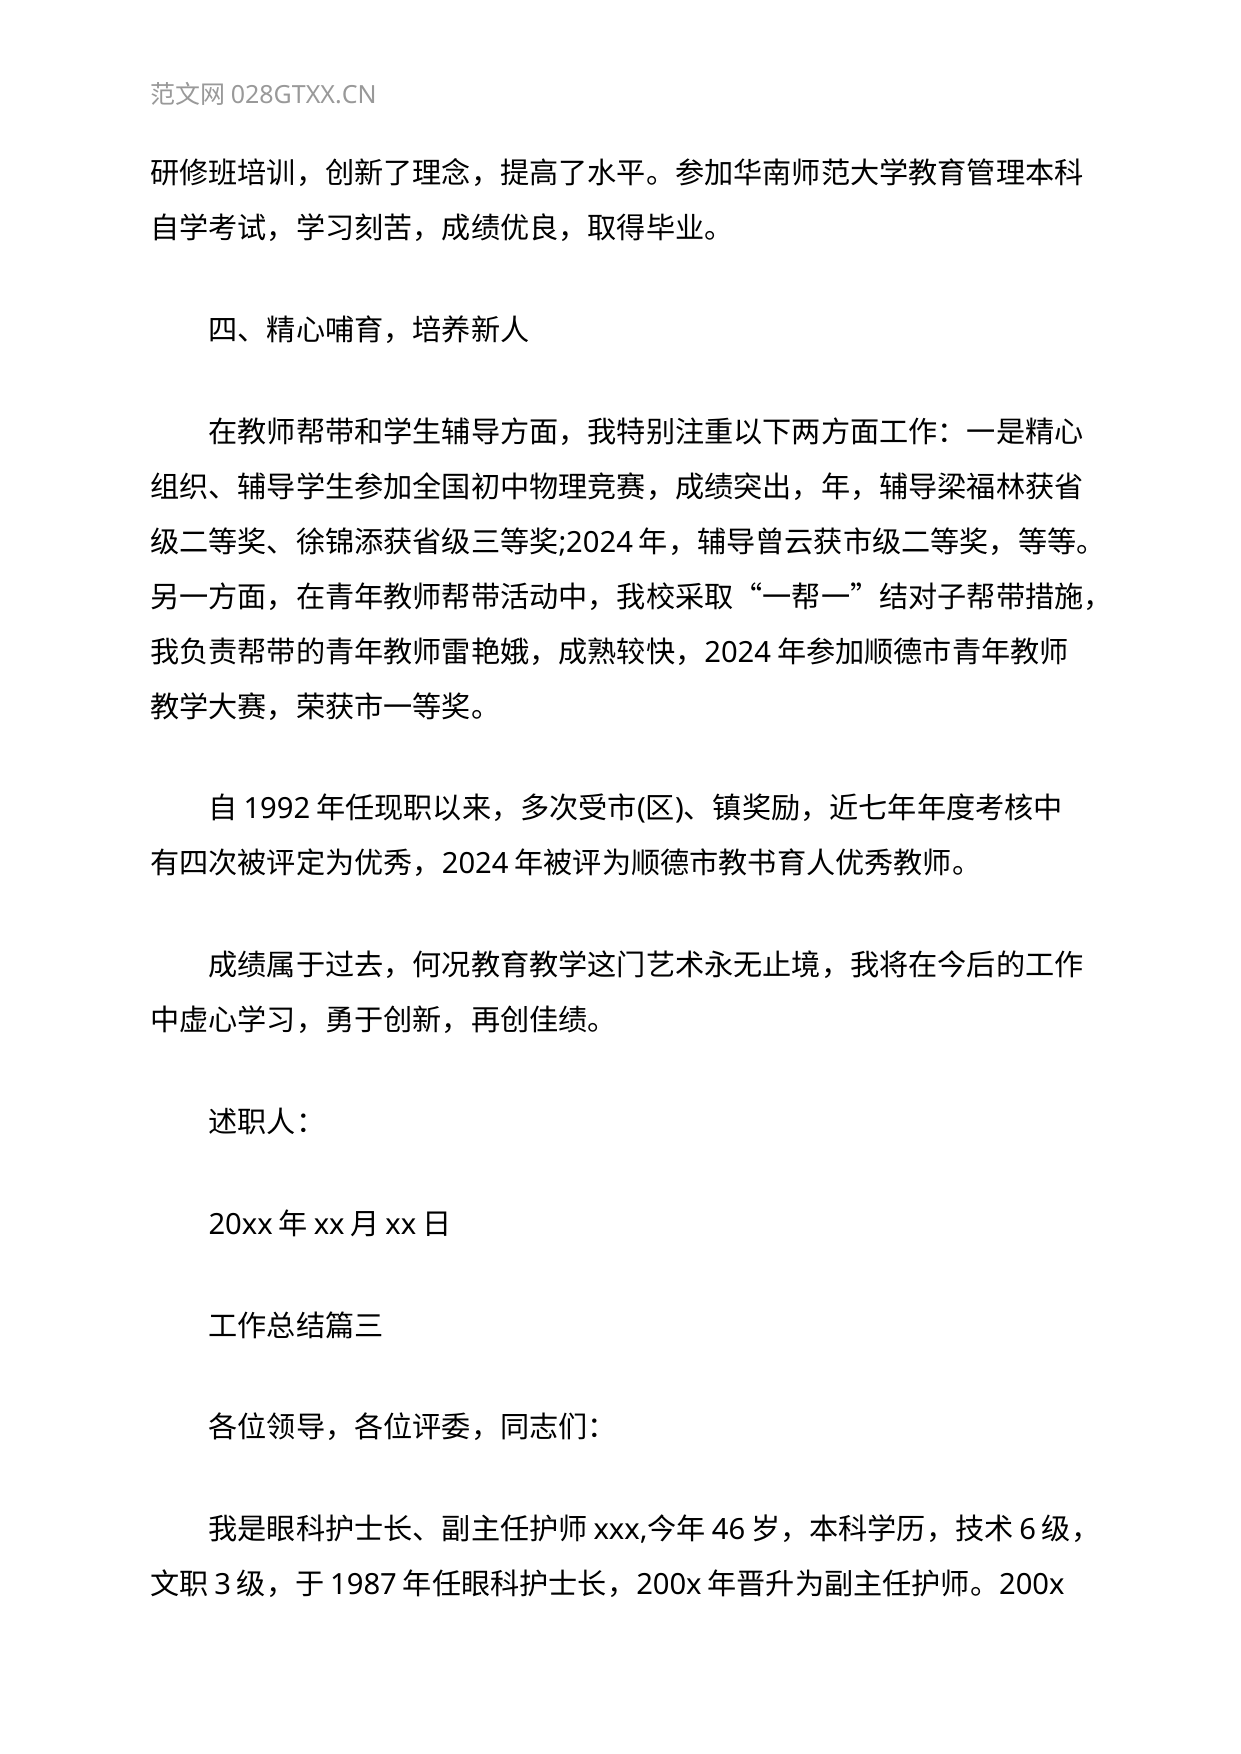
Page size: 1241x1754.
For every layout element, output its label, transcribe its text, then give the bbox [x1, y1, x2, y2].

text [150, 1506, 1090, 1603]
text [150, 150, 1090, 247]
text 工作总结篇三 [150, 1302, 1090, 1344]
text 在教师帮带和学生辅导方面，我特别注重以下两方面工作：一是精心组织、辅导学生参加全国初中物理竞赛，成绩突出，年，辅导梁福林获省级二等奖、徐锦添获省级三等奖;2024年，辅导曾云获市级二等奖，等等。另一方面，在青年教师帮带活动中，我校采取“一帮一”结对子帮带措施，我负责帮带的青年教师雷艳娥，成熟较快，2024年参加顺德市青年教师教学大赛，荣获市一等奖。 [150, 408, 1090, 725]
text 各位领导，各位评委，同志们： [150, 1404, 1090, 1446]
text 自1992年任现职以来，多次受市(区)、镇奖励，近七年年度考核中有四次被评定为优秀，2024年被评为顺德市教书育人优秀教师。 [150, 785, 1090, 882]
text 20xx年xx月xx日 [150, 1200, 1090, 1243]
text 述职人： [150, 1098, 1090, 1141]
text 四、精心哺育，培养新人 [150, 307, 1090, 349]
text 成绩属于过去，何况教育教学这门艺术永无止境，我将在今后的工作中虚心学习，勇于创新，再创佳绩。 [150, 942, 1090, 1039]
